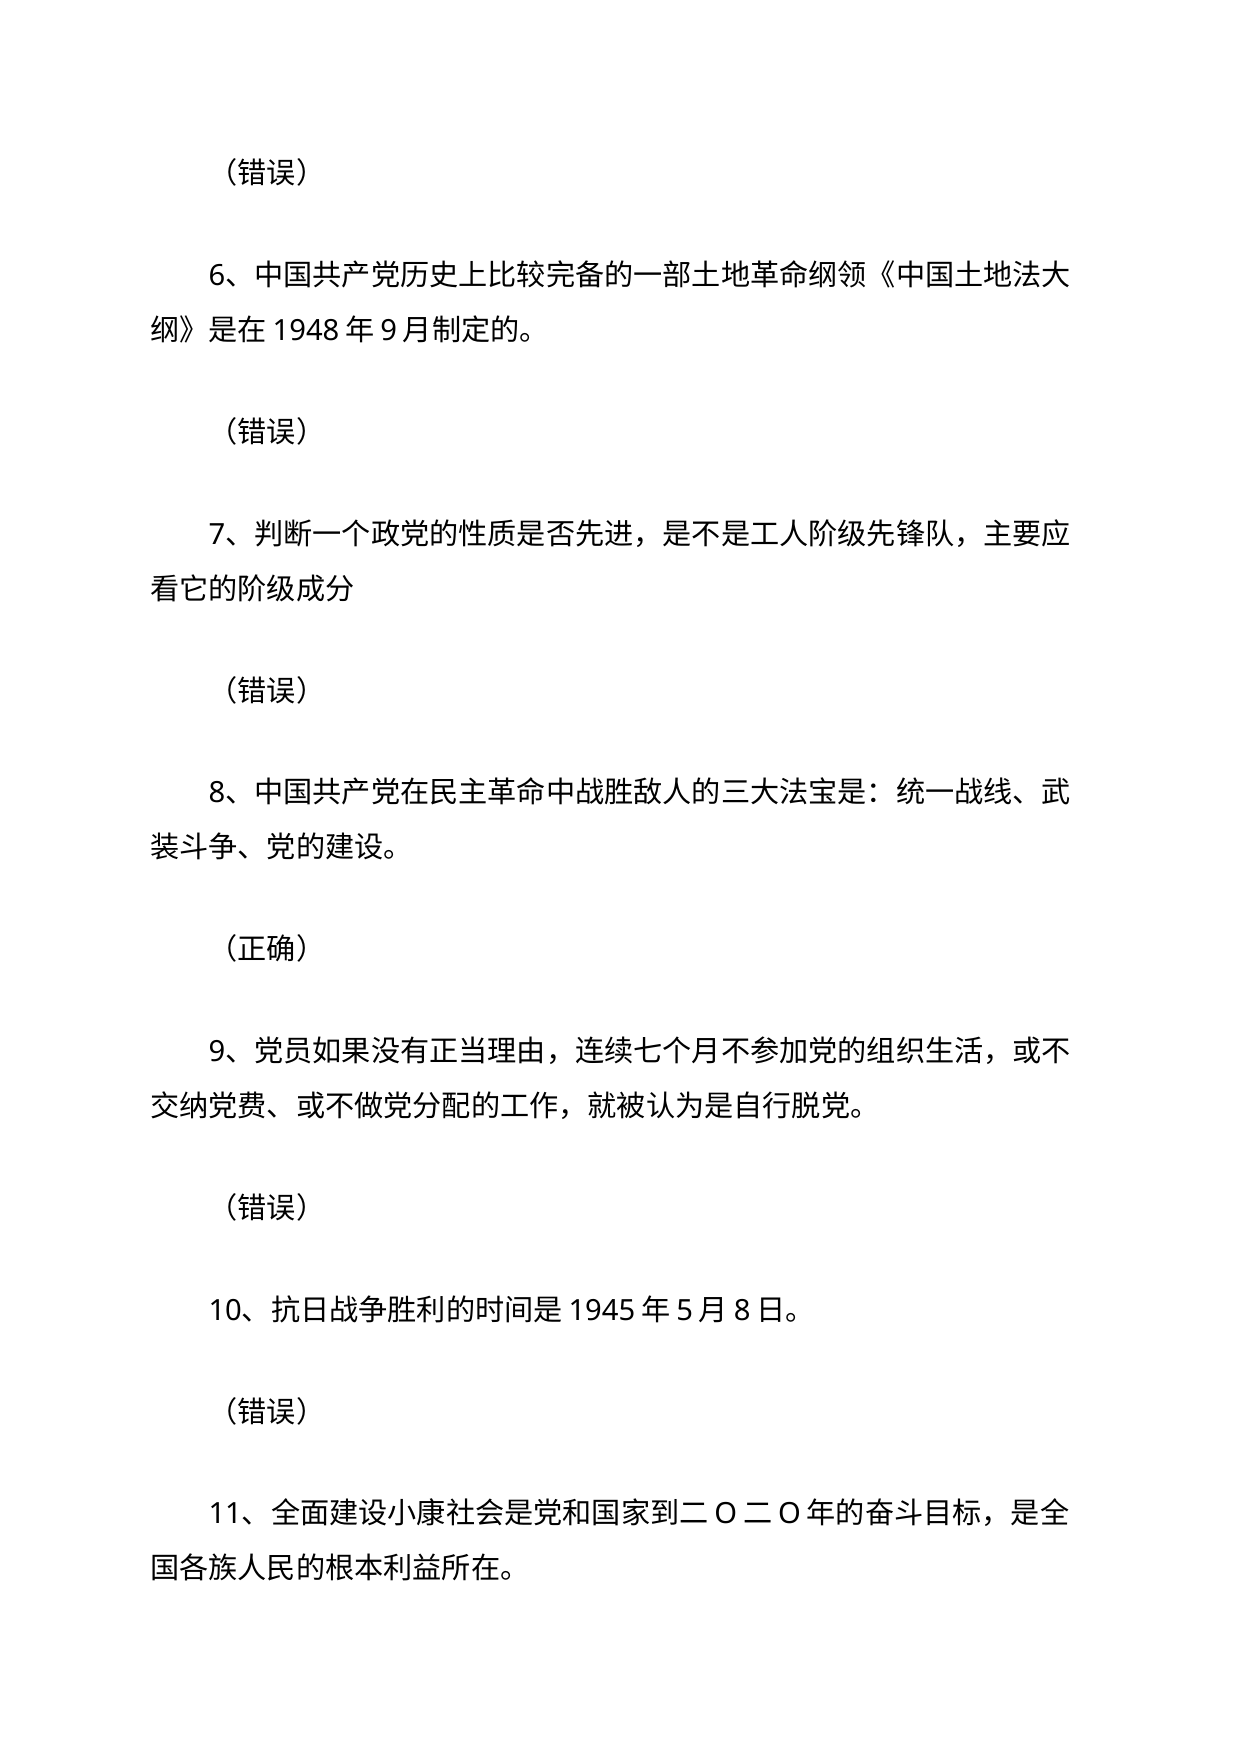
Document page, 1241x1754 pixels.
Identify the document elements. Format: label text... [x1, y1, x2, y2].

text 11、全面建设小康社会是党和国家到二O二O年的奋斗目标，是全国各族人民的根本利益所在。 [150, 1490, 1090, 1587]
text 8、中国共产党在民主革命中战胜敌人的三大法宝是：统一战线、武装斗争、党的建设。 [150, 769, 1090, 866]
text 7、判断一个政党的性质是否先进，是不是工人阶级先锋队，主要应看它的阶级成分 [150, 511, 1090, 608]
text （正确） [150, 926, 1090, 968]
text （错误） [150, 1388, 1090, 1430]
text （错误） [150, 150, 1090, 192]
text （错误） [150, 409, 1090, 451]
text （错误） [150, 667, 1090, 709]
text 9、党员如果没有正当理由，连续七个月不参加党的组织生活，或不交纳党费、或不做党分配的工作，就被认为是自行脱党。 [150, 1028, 1090, 1125]
text （错误） [150, 1184, 1090, 1227]
text 6、中国共产党历史上比较完备的一部土地革命纲领《中国土地法大纲》是在1948年9月制定的。 [150, 252, 1090, 349]
text 10、抗日战争胜利的时间是1945年5月8日。 [150, 1286, 1090, 1328]
